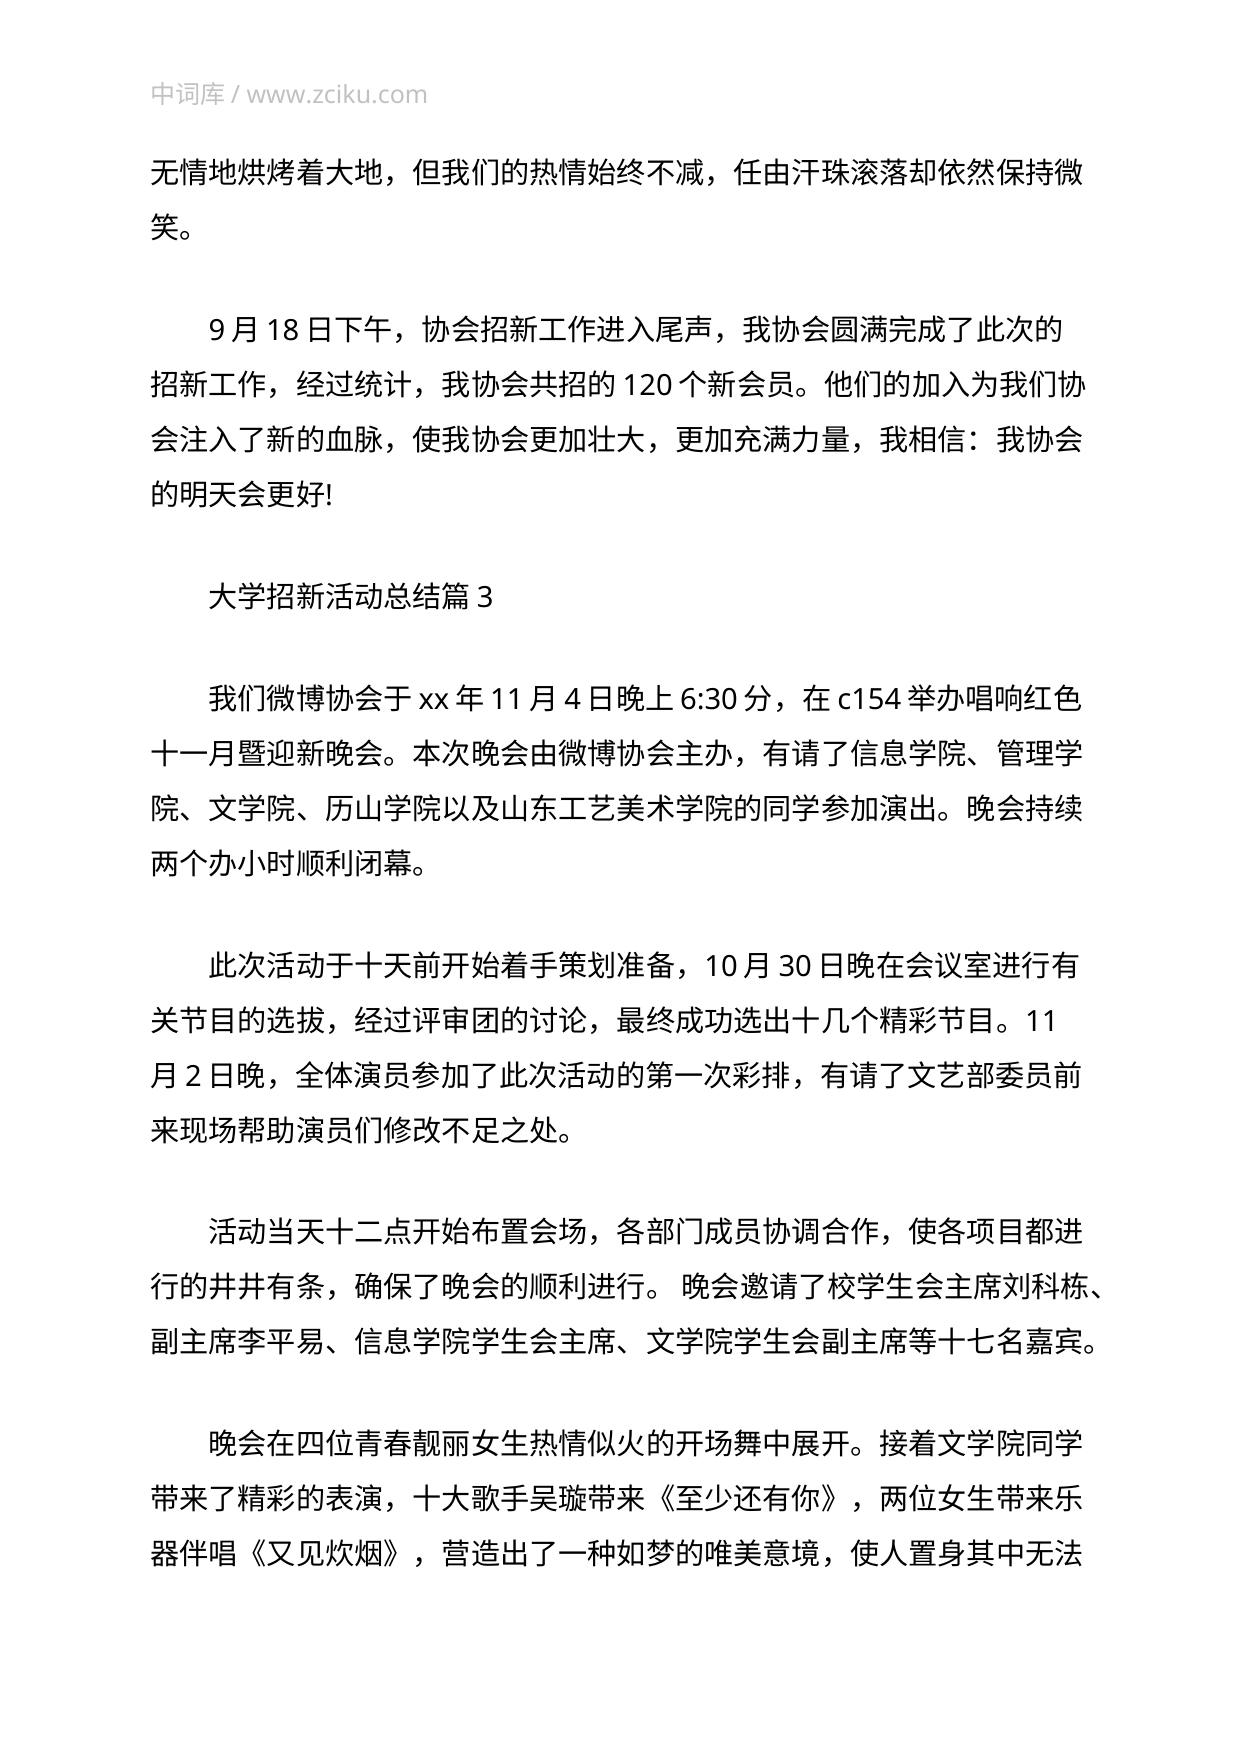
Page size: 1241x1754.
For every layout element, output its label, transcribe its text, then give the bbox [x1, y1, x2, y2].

text 活动当天十二点开始布置会场，各部门成员协调合作，使各项目都进行的井井有条，确保了晚会的顺利进行。 晚会邀请了校学生会主席刘科栋、副主席李平易、信息学院学生会主席、文学院学生会副主席等十七名嘉宾。 [150, 1209, 1090, 1361]
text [150, 1420, 1090, 1572]
text 9月18日下午，协会招新工作进入尾声，我协会圆满完成了此次的招新工作，经过统计，我协会共招的120个新会员。他们的加入为我们协会注入了新的血脉，使我协会更加壮大，更加充满力量，我相信：我协会的明天会更好! [150, 307, 1090, 514]
text 大学招新活动总结篇3 [150, 573, 1090, 616]
text 我们微博协会于xx年11月4日晚上6:30分，在c154举办唱响红色十一月暨迎新晚会。本次晚会由微博协会主办，有请了信息学院、管理学院、文学院、历山学院以及山东工艺美术学院的同学参加演出。晚会持续两个办小时顺利闭幕。 [150, 676, 1090, 883]
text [150, 150, 1090, 247]
text 此次活动于十天前开始着手策划准备，10月30日晚在会议室进行有关节目的选拔，经过评审团的讨论，最终成功选出十几个精彩节目。11月2日晚，全体演员参加了此次活动的第一次彩排，有请了文艺部委员前来现场帮助演员们修改不足之处。 [150, 942, 1090, 1149]
